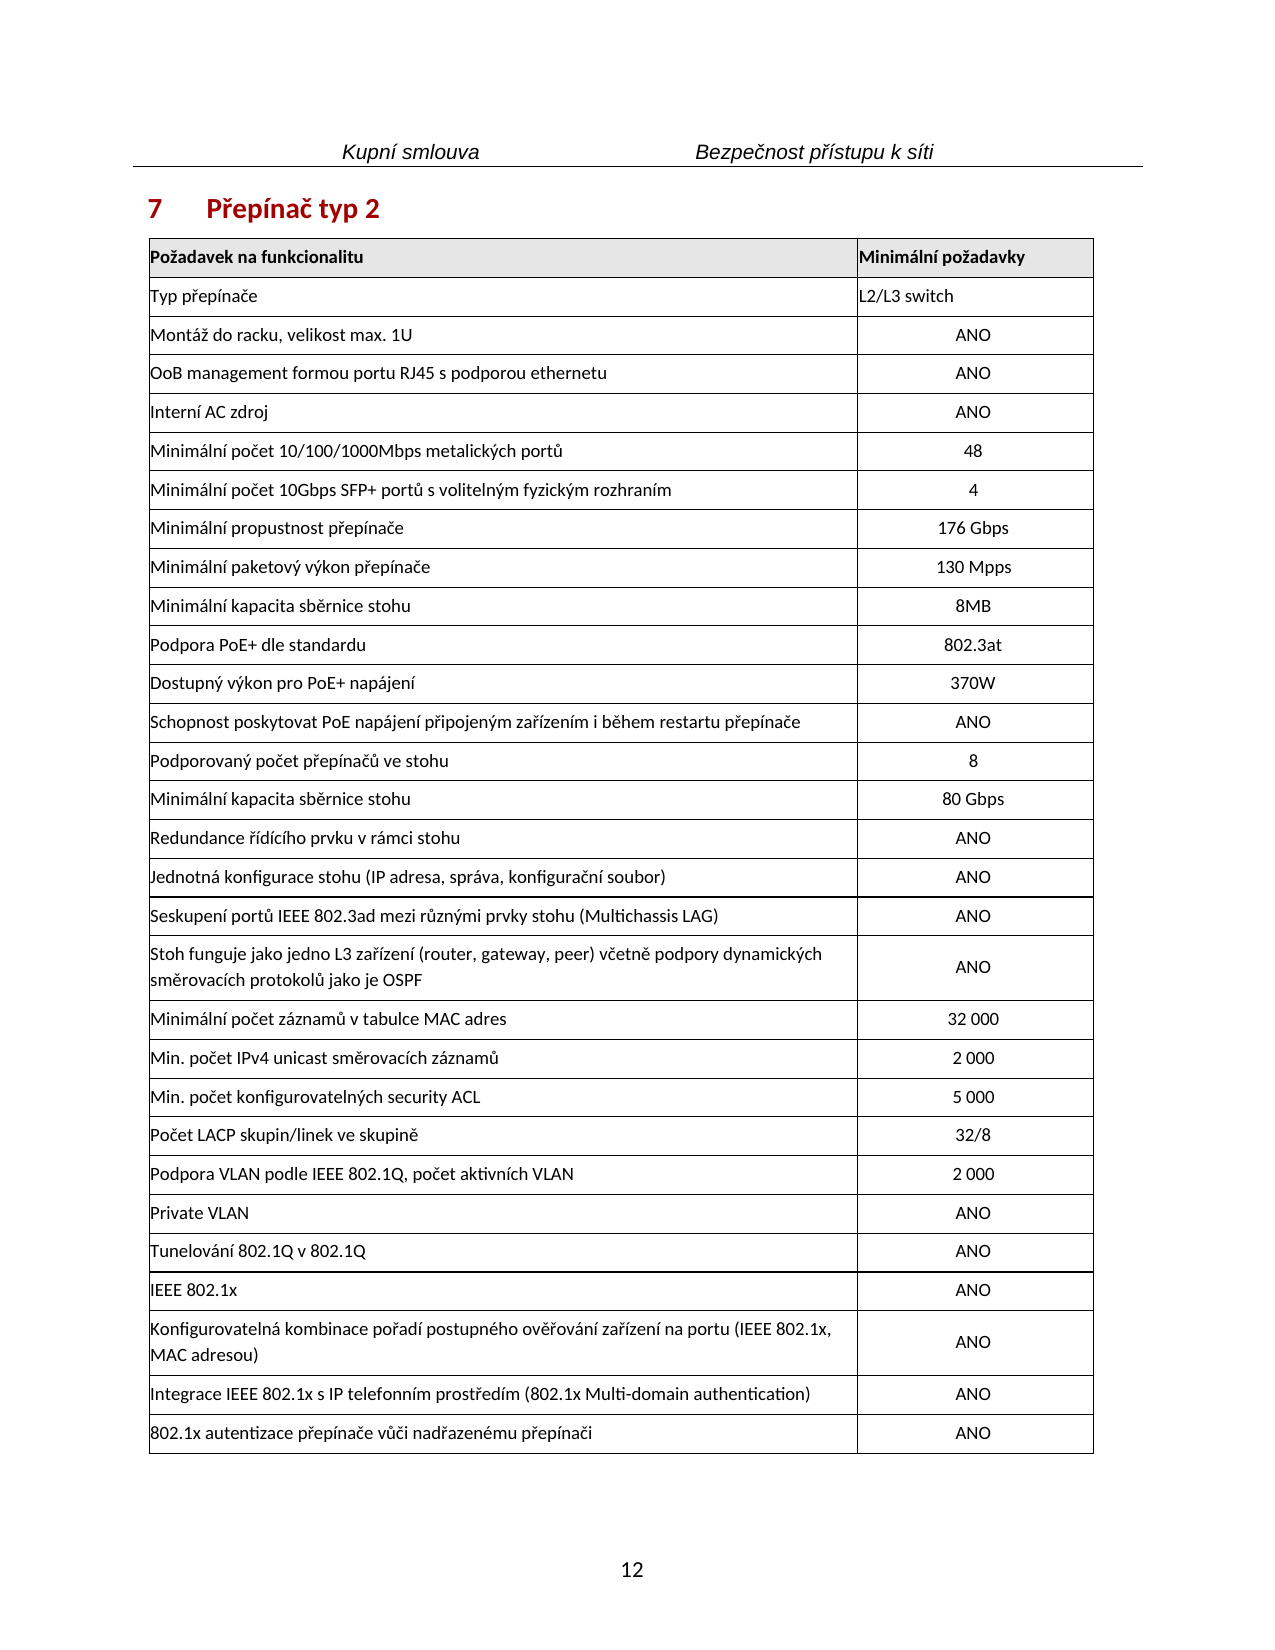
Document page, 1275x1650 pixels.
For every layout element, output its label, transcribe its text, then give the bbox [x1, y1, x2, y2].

table_cell 802.3at [858, 626, 1093, 664]
table_cell Podpora VLAN podle IEEE 802.1Q, počet aktivních VLAN [150, 1156, 857, 1194]
table_cell ANO [858, 1273, 1093, 1310]
table_cell Seskupení portů IEEE 802.3ad mezi různými prvky stohu (Multichassis LAG) [150, 898, 857, 935]
table_cell Minimální kapacita sběrnice stohu [150, 781, 857, 819]
table_cell 48 [858, 433, 1093, 470]
table_cell 32/8 [858, 1117, 1093, 1155]
table_cell Jednotná konfigurace stohu (IP adresa, správa, konfigurační soubor) [150, 859, 857, 896]
table_cell Konfigurovatelná kombinace pořadí postupného ověřování zařízení na portu (IEEE 802.1x, MAC adresou) [150, 1311, 857, 1375]
table_header Minimální požadavky [858, 239, 1093, 277]
table_cell Minimální propustnost přepínače [150, 510, 857, 548]
table_cell IEEE 802.1x [150, 1273, 857, 1310]
table_cell ANO [858, 936, 1093, 1000]
table_cell 176 Gbps [858, 510, 1093, 548]
table_cell 8MB [858, 588, 1093, 625]
table_cell ANO [858, 317, 1093, 354]
table_cell ANO [858, 898, 1093, 935]
table_cell Private VLAN [150, 1195, 857, 1232]
table_header Požadavek na funkcionalitu [150, 239, 857, 277]
table_cell Minimální kapacita sběrnice stohu [150, 588, 857, 625]
table_cell Minimální počet záznamů v tabulce MAC adres [150, 1001, 857, 1039]
table_cell 4 [858, 471, 1093, 509]
table_cell 802.1x autentizace přepínače vůči nadřazenému přepínači [150, 1415, 857, 1453]
table_cell Integrace IEEE 802.1x s IP telefonním prostředím (802.1x Multi-domain authentication) [150, 1376, 857, 1414]
table_cell Schopnost poskytovat PoE napájení připojeným zařízením i během restartu přepínače [150, 704, 857, 742]
table_cell Typ přepínače [150, 278, 857, 316]
table_cell 130 Mpps [858, 549, 1093, 587]
table_cell 370W [858, 665, 1093, 703]
table_cell 2 000 [858, 1156, 1093, 1194]
table_cell Minimální paketový výkon přepínače [150, 549, 857, 587]
table_cell 32 000 [858, 1001, 1093, 1039]
table_cell Podpora PoE+ dle standardu [150, 626, 857, 664]
table_cell ANO [858, 1195, 1093, 1232]
table_cell Montáž do racku, velikost max. 1U [150, 317, 857, 354]
table_cell Minimální počet 10/100/1000Mbps metalických portů [150, 433, 857, 470]
table_cell Počet LACP skupin/linek ve skupině [150, 1117, 857, 1155]
table_cell ANO [858, 355, 1093, 393]
table_cell Minimální počet 10Gbps SFP+ portů s volitelným fyzickým rozhraním [150, 471, 857, 509]
table_cell 5 000 [858, 1079, 1093, 1116]
table_cell ANO [858, 394, 1093, 432]
table_cell Tunelování 802.1Q v 802.1Q [150, 1234, 857, 1271]
table_cell 8 [858, 743, 1093, 780]
table_cell L2/L3 switch [858, 278, 1093, 316]
table_cell OoB management formou portu RJ45 s podporou ethernetu [150, 355, 857, 393]
table_cell 2 000 [858, 1040, 1093, 1078]
table_cell Interní AC zdroj [150, 394, 857, 432]
table_cell Min. počet konfigurovatelných security ACL [150, 1079, 857, 1116]
table_cell Redundance řídícího prvku v rámci stohu [150, 820, 857, 857]
table_cell ANO [858, 859, 1093, 896]
table_cell ANO [858, 1311, 1093, 1375]
table_cell Min. počet IPv4 unicast směrovacích záznamů [150, 1040, 857, 1078]
table_cell ANO [858, 1376, 1093, 1414]
subtitle Přepínač typ 2 [147, 190, 1152, 226]
table_cell ANO [858, 1415, 1093, 1453]
table_cell Stoh funguje jako jedno L3 zařízení (router, gateway, peer) včetně podpory dynamických směrovacích protokolů jako je OSPF [150, 936, 857, 1000]
table_cell Dostupný výkon pro PoE+ napájení [150, 665, 857, 703]
table_cell Podporovaný počet přepínačů ve stohu [150, 743, 857, 780]
table_cell ANO [858, 1234, 1093, 1271]
table_cell 80 Gbps [858, 781, 1093, 819]
table_cell ANO [858, 820, 1093, 857]
table_cell ANO [858, 704, 1093, 742]
